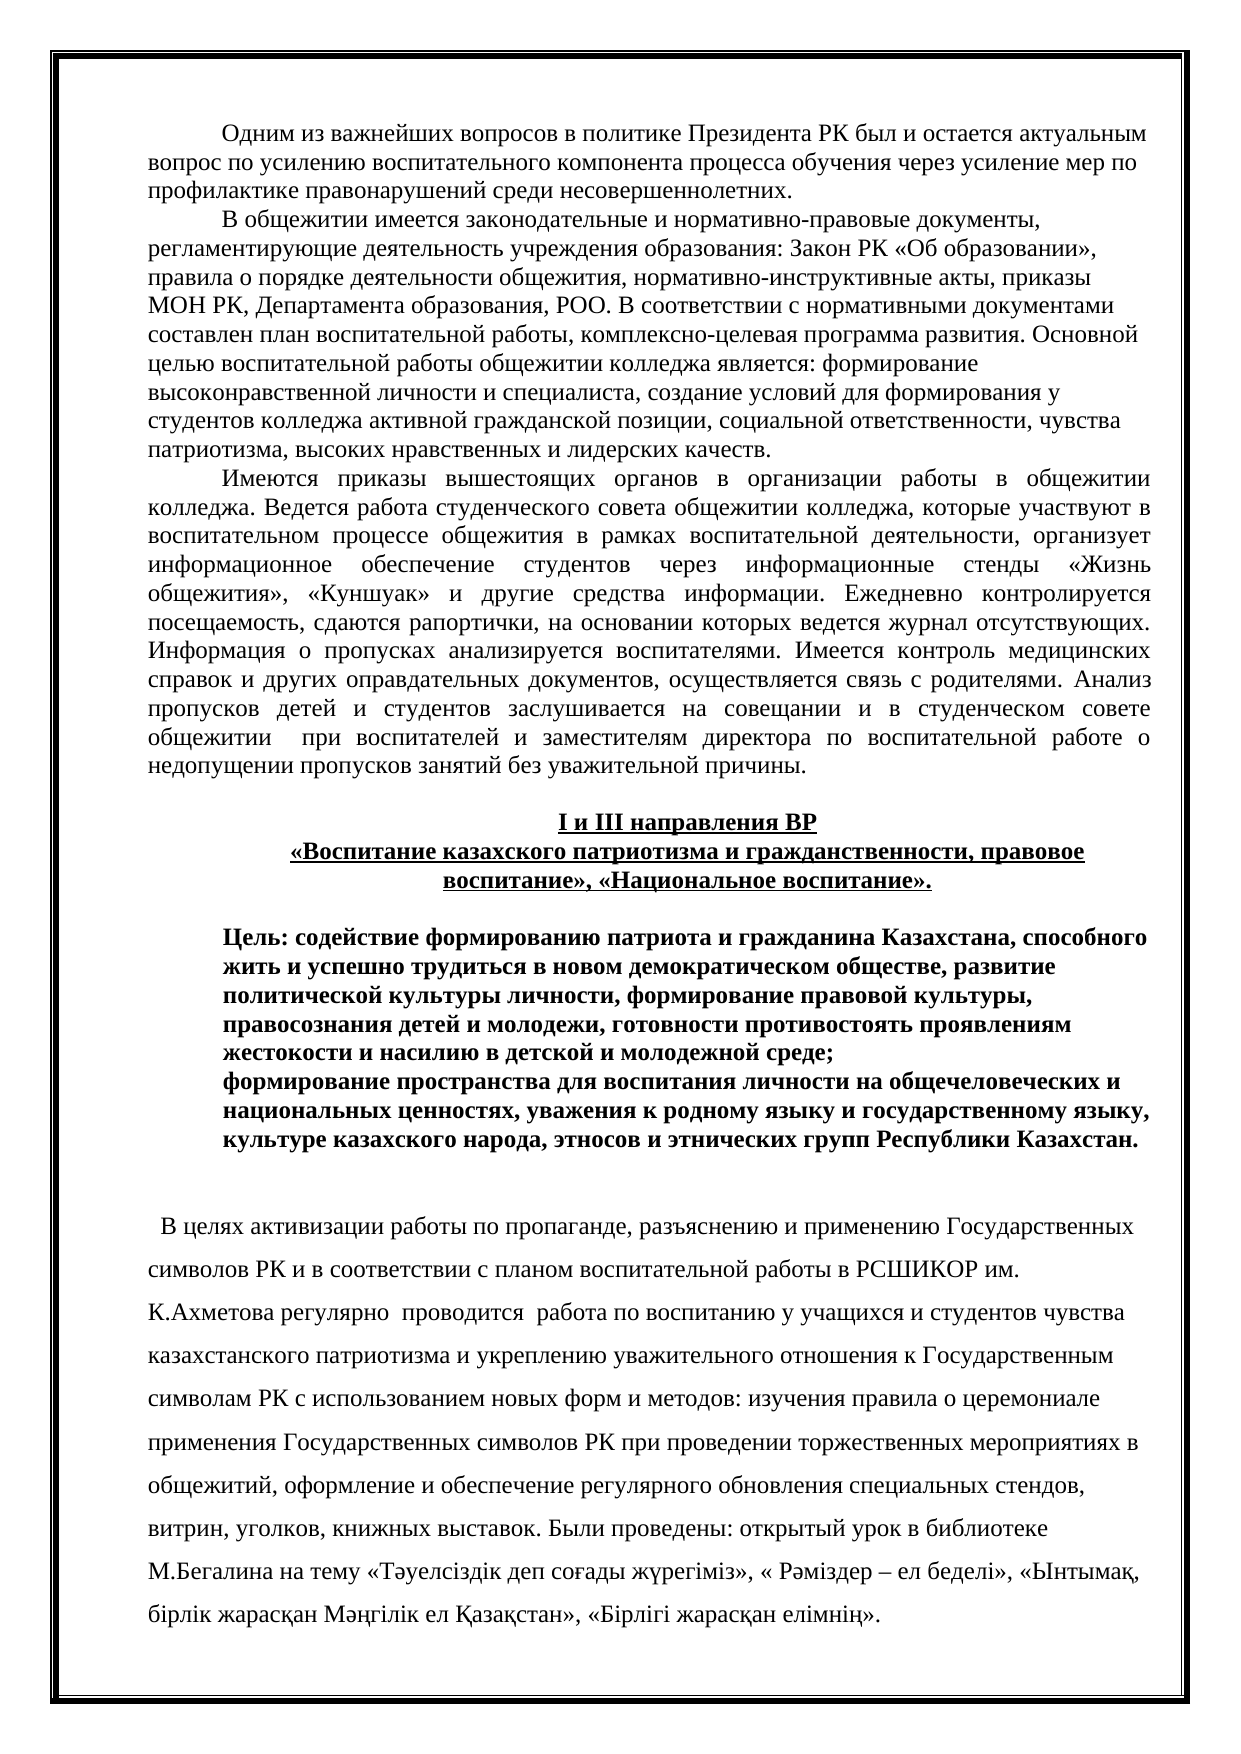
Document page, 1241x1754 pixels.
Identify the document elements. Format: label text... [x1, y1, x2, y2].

text Одним из важнейших вопросов в политике Президента РК был и остается актуальным вопрос по усилению воспитательного компонента процесса обучения через усиление мер по профилактике правонарушений среди несовершеннолетних. [148, 118, 1152, 204]
text Имеются приказы вышестоящих органов в организации работы в общежитии колледжа. Ведется работа студенческого совета общежитии колледжа, которые участвуют в воспитательном процессе общежития в рамках воспитательной деятельности, организует информационное обеспечение студентов через информационные стенды «Жизнь общежития», «Куншуак» и другие средства информации. Ежедневно контролируется посещаемость, сдаются рапортички, на основании которых ведется журнал отсутствующих. Информация о пропусках анализируется воспитателями. Имеется контроль медицинских справок и других оправдательных документов, осуществляется связь с родителями. Анализ пропусков детей и студентов заслушивается на совещании и в студенческом совете общежитии при воспитателей и заместителям директора по воспитательной работе о недопущении пропусков занятий без уважительной причины. [148, 463, 1152, 779]
text формирование пространства для воспитания личности на общечеловеческих и национальных ценностях, уважения к родному языку и государственному языку, культуре казахского народа, этносов и этнических групп Республики Казахстан. [223, 1066, 1152, 1152]
text В общежитии имеется законодательные и нормативно-правовые документы, регламентирующие деятельность учреждения образования: Закон РК «Об образовании», правила о порядке деятельности общежития, нормативно-инструктивные акты, приказы МОН РК, Департамента образования, РОО. В соответствии с нормативными документами составлен план воспитательной работы, комплексно-целевая программа развития. Основной целью воспитательной работы общежитии колледжа является: формирование высоконравственной личности и специалиста, создание условий для формирования у студентов колледжа активной гражданской позиции, социальной ответственности, чувства патриотизма, высоких нравственных и лидерских качеств. [148, 204, 1152, 463]
text I и III направления ВР [223, 807, 1152, 836]
text В целях активизации работы по пропаганде, разъяснению и применению Государственных символов РК и в соответствии с планом воспитательной работы в РСШИКОР им. К.Ахметова регулярно проводится работа по воспитанию у учащихся и студентов чувства казахстанского патриотизма и укреплению уважительного отношения к Государственным символам РК с использованием новых форм и методов: изучения правила о церемониале применения Государственных символов РК при проведении торжественных мероприятиях в общежитий, оформление и обеспечение регулярного обновления специальных стендов, витрин, уголков, книжных выставок. Были проведены: открытый урок в библиотеке М.Бегалина на тему «Тәуелсіздік деп соғады жүрегіміз», « Рәміздер – ел беделі», «Ынтымақ, бірлік жарасқан Мәңгілік ел Қазақстан», «Бірлігі жарасқан елімнің». [148, 1211, 1152, 1628]
text Цель: содействие формированию патриота и гражданина Казахстана, способного жить и успешно трудиться в новом демократическом обществе, развитие политической культуры личности, формирование правовой культуры, правосознания детей и молодежи, готовности противостоять проявлениям жестокости и насилию в детской и молодежной среде; [223, 922, 1152, 1066]
text «Воспитание казахского патриотизма и гражданственности, правовое воспитание», «Национальное воспитание». [223, 836, 1152, 894]
